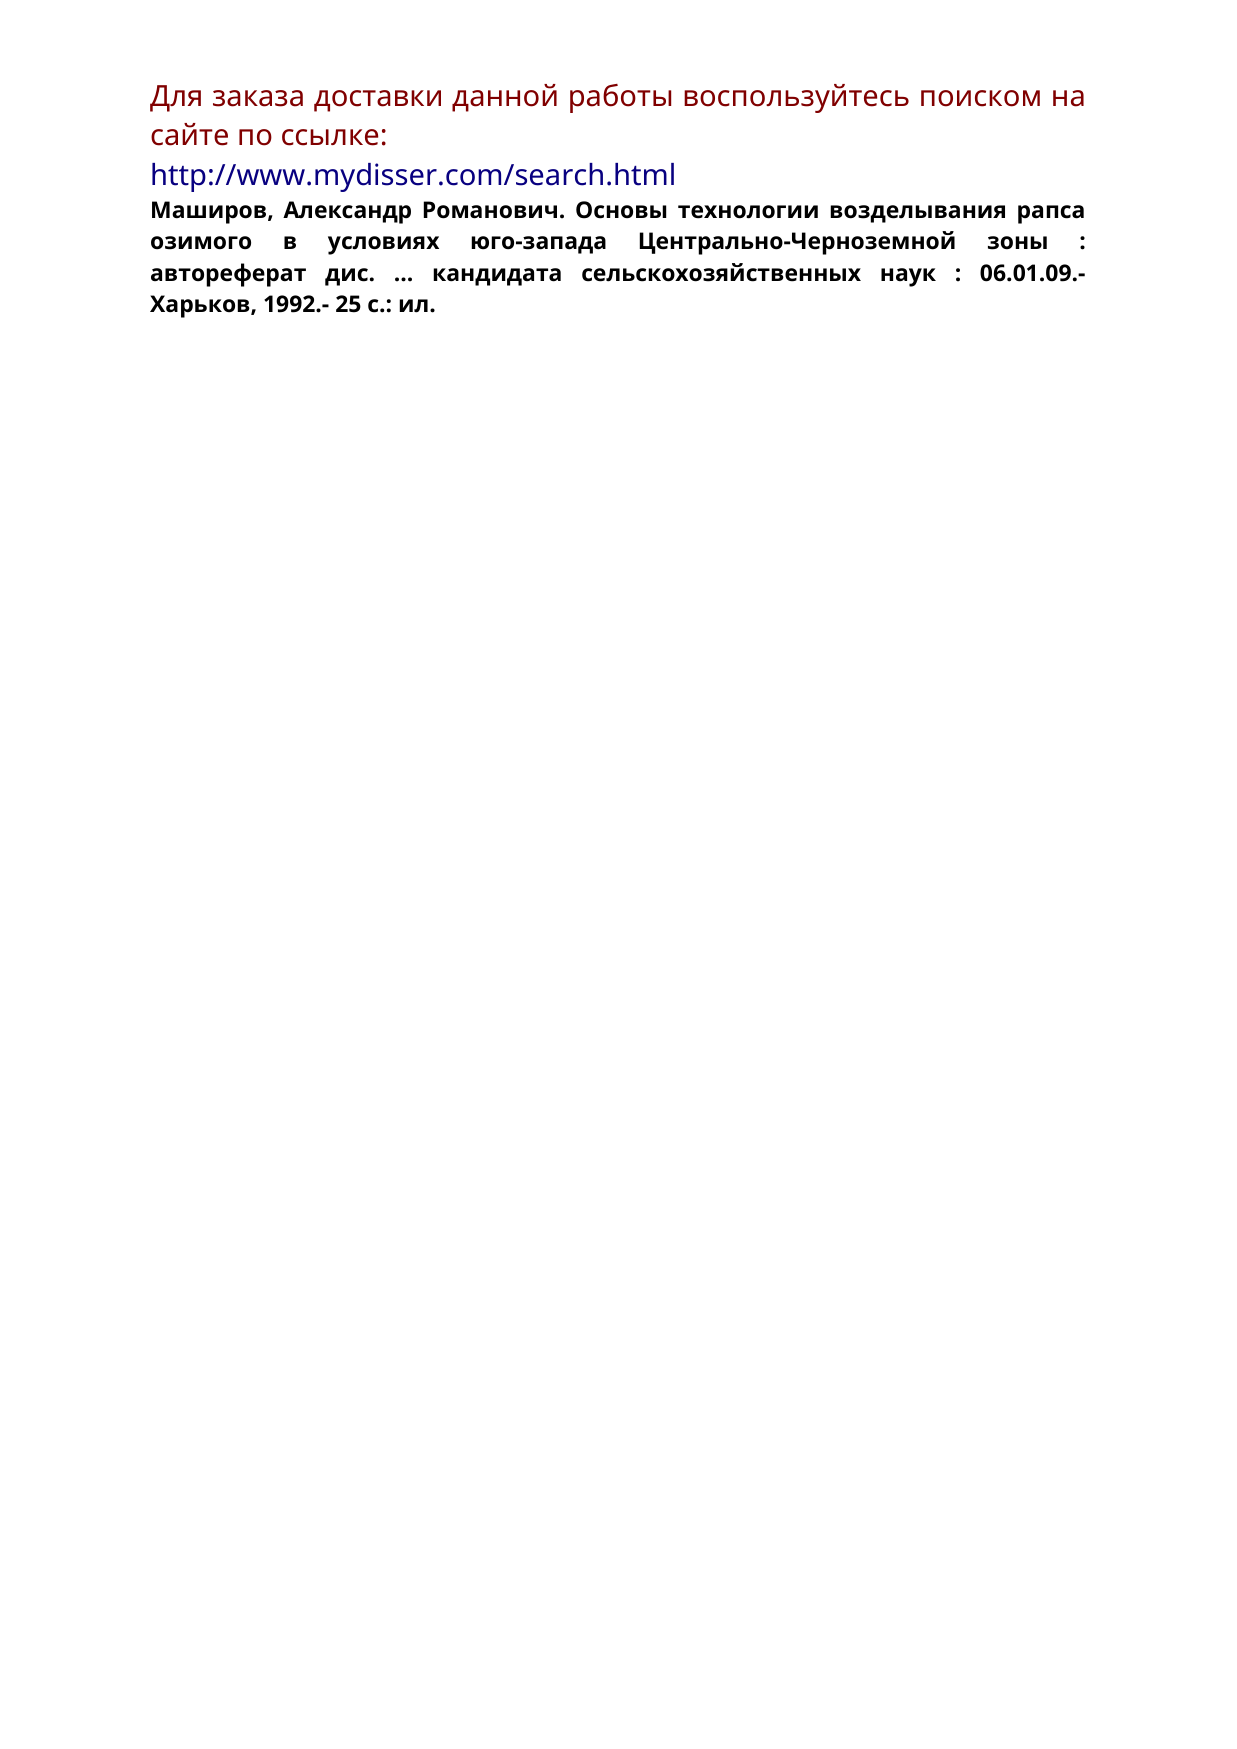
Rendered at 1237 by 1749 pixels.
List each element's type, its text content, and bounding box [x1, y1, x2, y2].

text Маширов, Александр Романович. Основы технологии возделывания рапса озимого в условиях юго-запада Центрально-Черноземной зоны : автореферат дис. ... кандидата сельскохозяйственных наук : 06.01.09.- Харьков, 1992.- 25 с.: ил. [150, 194, 1086, 319]
